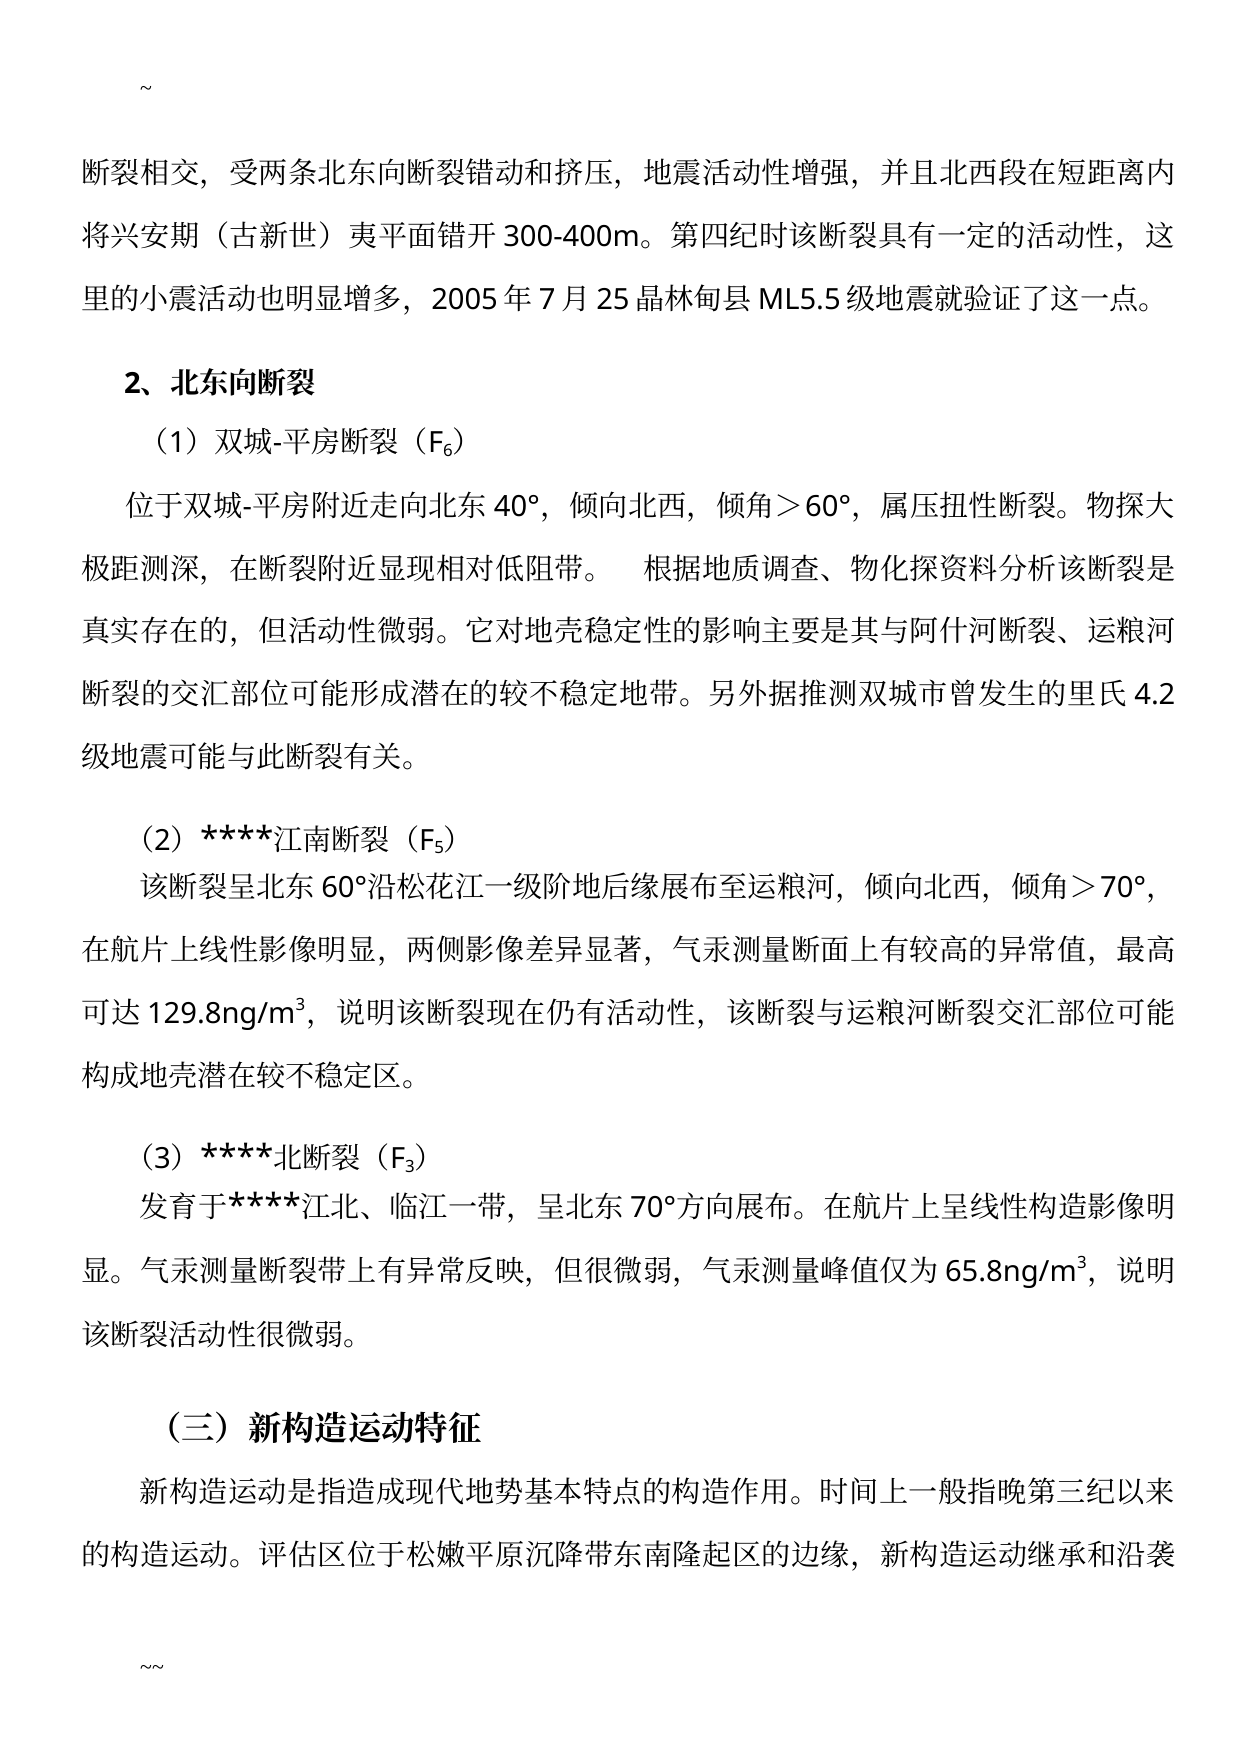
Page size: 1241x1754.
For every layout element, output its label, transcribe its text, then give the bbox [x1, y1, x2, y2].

text （2）****江南断裂（F5） [81, 797, 1175, 864]
text （3）****北断裂（F3） [81, 1115, 1175, 1182]
text （1）双城-平房断裂（F6） [81, 419, 1175, 461]
text 发育于****江北、临江一带，呈北东70°方向展布。在航片上呈线性构造影像明显。气汞测量断裂带上有异常反映，但很微弱，气汞测量峰值仅为65.8ng/m3，说明该断裂活动性很微弱。 [81, 1182, 1175, 1353]
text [81, 1469, 1175, 1574]
text 该断裂呈北东60°沿松花江一级阶地后缘展布至运粮河，倾向北西，倾角＞70°，在航片上线性影像明显，两侧影像差异显著，气汞测量断面上有较高的异常值，最高可达129.8ng/m3，说明该断裂现在仍有活动性，该断裂与运粮河断裂交汇部位可能构成地壳潜在较不稳定区。 [81, 864, 1175, 1094]
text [81, 150, 1175, 318]
text 2、北东向断裂 [81, 355, 1175, 403]
text 位于双城-平房附近走向北东40°，倾向北西，倾角＞60°，属压扭性断裂。物探大极距测深，在断裂附近显现相对低阻带。 根据地质调查、物化探资料分析该断裂是真实存在的，但活动性微弱。它对地壳稳定性的影响主要是其与阿什河断裂、运粮河断裂的交汇部位可能形成潜在的较不稳定地带。另外据推测双城市曾发生的里氏4.2级地震可能与此断裂有关。 [81, 482, 1175, 776]
text （三）新构造运动特征 [81, 1390, 1175, 1453]
